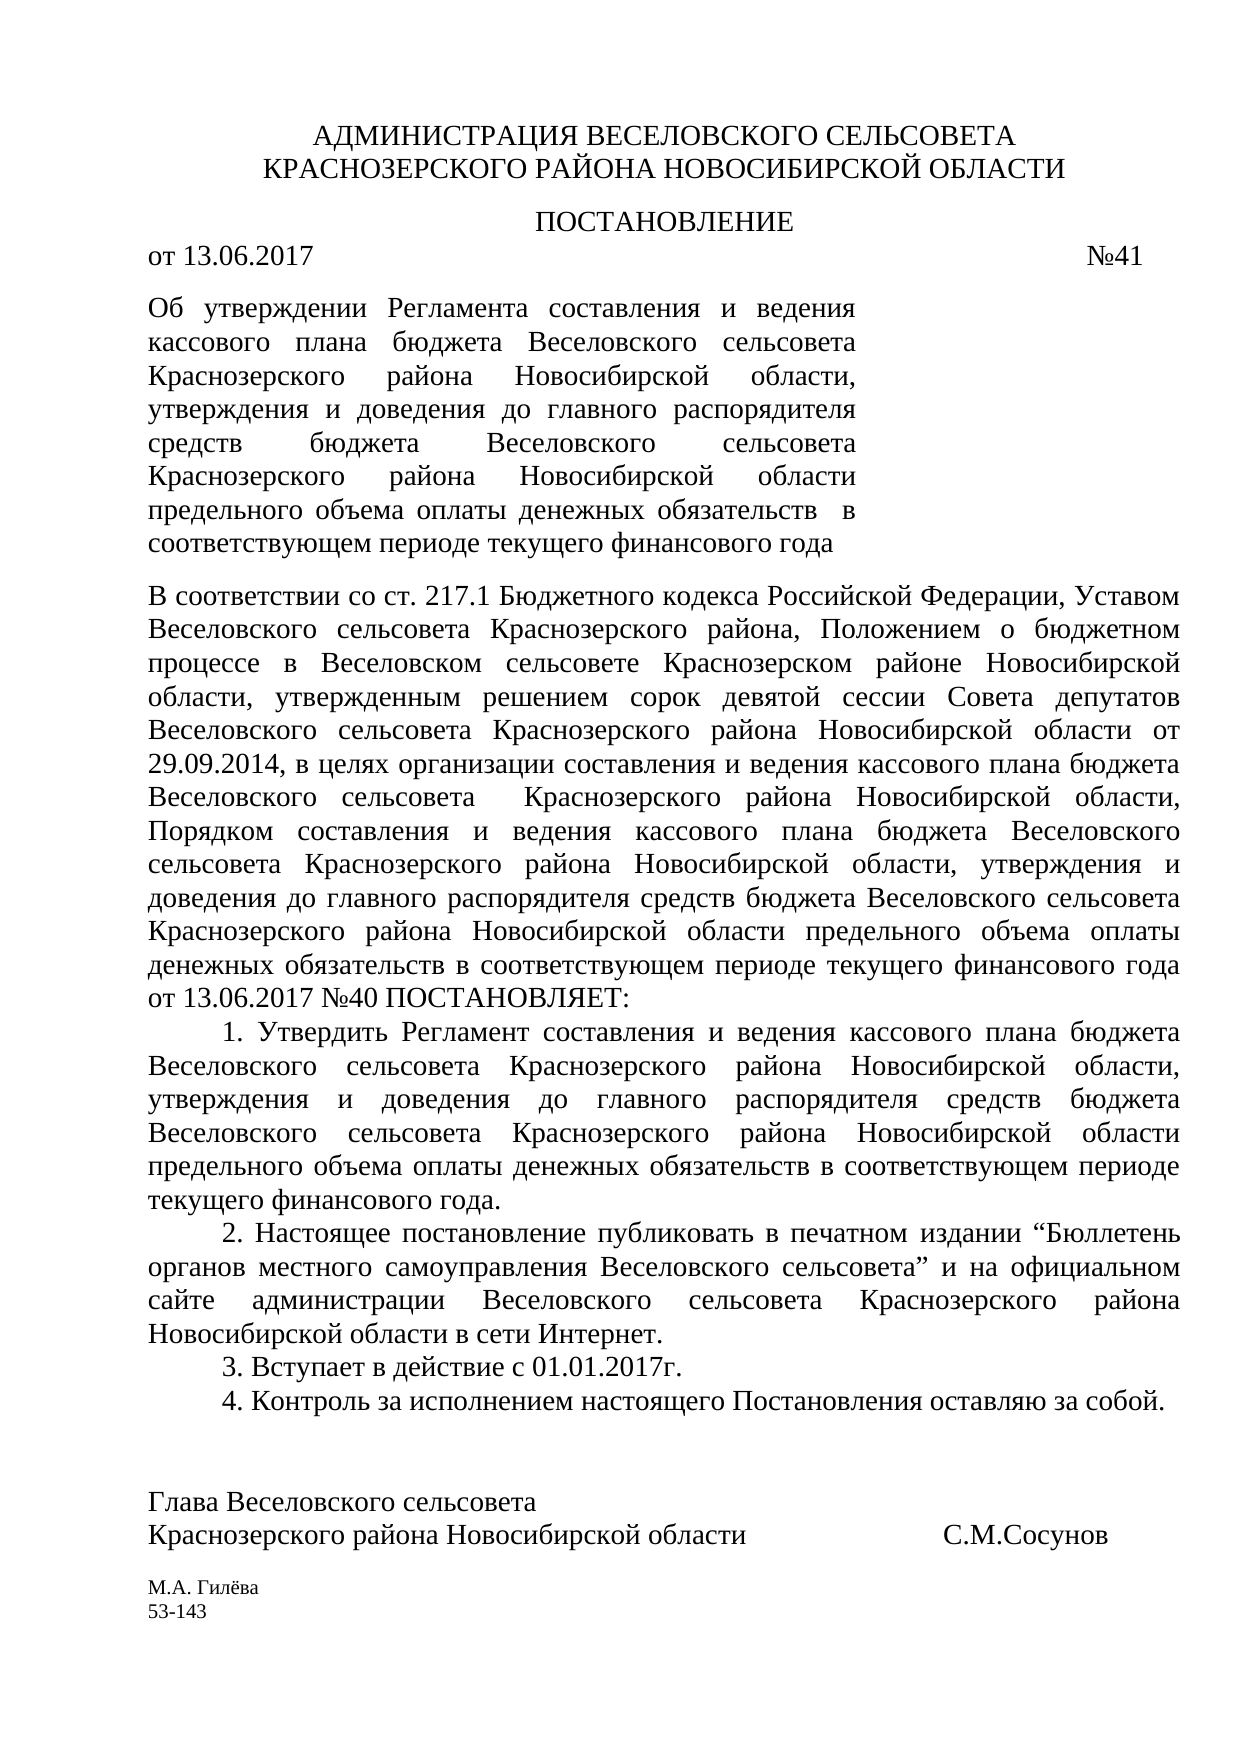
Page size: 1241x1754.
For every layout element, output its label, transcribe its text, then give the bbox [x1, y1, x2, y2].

text Глава Веселовского сельсовета [148, 1484, 1181, 1517]
text М.А. Гилёва [148, 1575, 1181, 1599]
text от 13.06.2017 №41 [148, 238, 1181, 271]
text 3. Вступает в действие с 01.01.2017г. [148, 1349, 1181, 1383]
text КРАСНОЗЕРСКОГО РАЙОНА НОВОСИБИРСКОЙ ОБЛАСТИ [148, 152, 1181, 185]
text ПОСТАНОВЛЕНИЕ [148, 204, 1181, 238]
text 4. Контроль за исполнением настоящего Постановления оставляю за собой. [148, 1383, 1181, 1417]
text 2. Настоящее постановление публиковать в печатном издании “Бюллетень органов местного самоуправления Веселовского сельсовета” и на официальном сайте администрации Веселовского сельсовета Краснозерского района Новосибирской области в сети Интернет. [148, 1215, 1181, 1349]
text Об утверждении Регламента составления и ведения кассового плана бюджета Веселовского сельсовета Краснозерского района Новосибирской области, утверждения и доведения до главного распорядителя средств бюджета Веселовского сельсовета Краснозерского района Новосибирской области предельного объема оплаты денежных обязательств в соответствующем периоде текущего финансового года [148, 291, 856, 559]
text 1. Утвердить Регламент составления и ведения кассового плана бюджета Веселовского сельсовета Краснозерского района Новосибирской области, утверждения и доведения до главного распорядителя средств бюджета Веселовского сельсовета Краснозерского района Новосибирской области предельного объема оплаты денежных обязательств в соответствующем периоде текущего финансового года. [148, 1014, 1181, 1215]
text 53-143 [148, 1599, 1181, 1623]
text АДМИНИСТРАЦИЯ ВЕСЕЛОВСКОГО СЕЛЬСОВЕТА [148, 118, 1181, 152]
text В соответствии со ст. 217.1 Бюджетного кодекса Российской Федерации, Уставом Веселовского сельсовета Краснозерского района, Положением о бюджетном процессе в Веселовском сельсовете Краснозерском районе Новосибирской области, утвержденным решением сорок девятой сессии Совета депутатов Веселовского сельсовета Краснозерского района Новосибирской области от 29.09.2014, в целях организации составления и ведения кассового плана бюджета Веселовского сельсовета Краснозерского района Новосибирской области, Порядком составления и ведения кассового плана бюджета Веселовского сельсовета Краснозерского района Новосибирской области, утверждения и доведения до главного распорядителя средств бюджета Веселовского сельсовета Краснозерского района Новосибирской области предельного объема оплаты денежных обязательств в соответствующем периоде текущего финансового года от 13.06.2017 №40 ПОСТАНОВЛЯЕТ: [148, 578, 1181, 1014]
text Краснозерского района Новосибирской области С.М.Сосунов [148, 1517, 1181, 1551]
